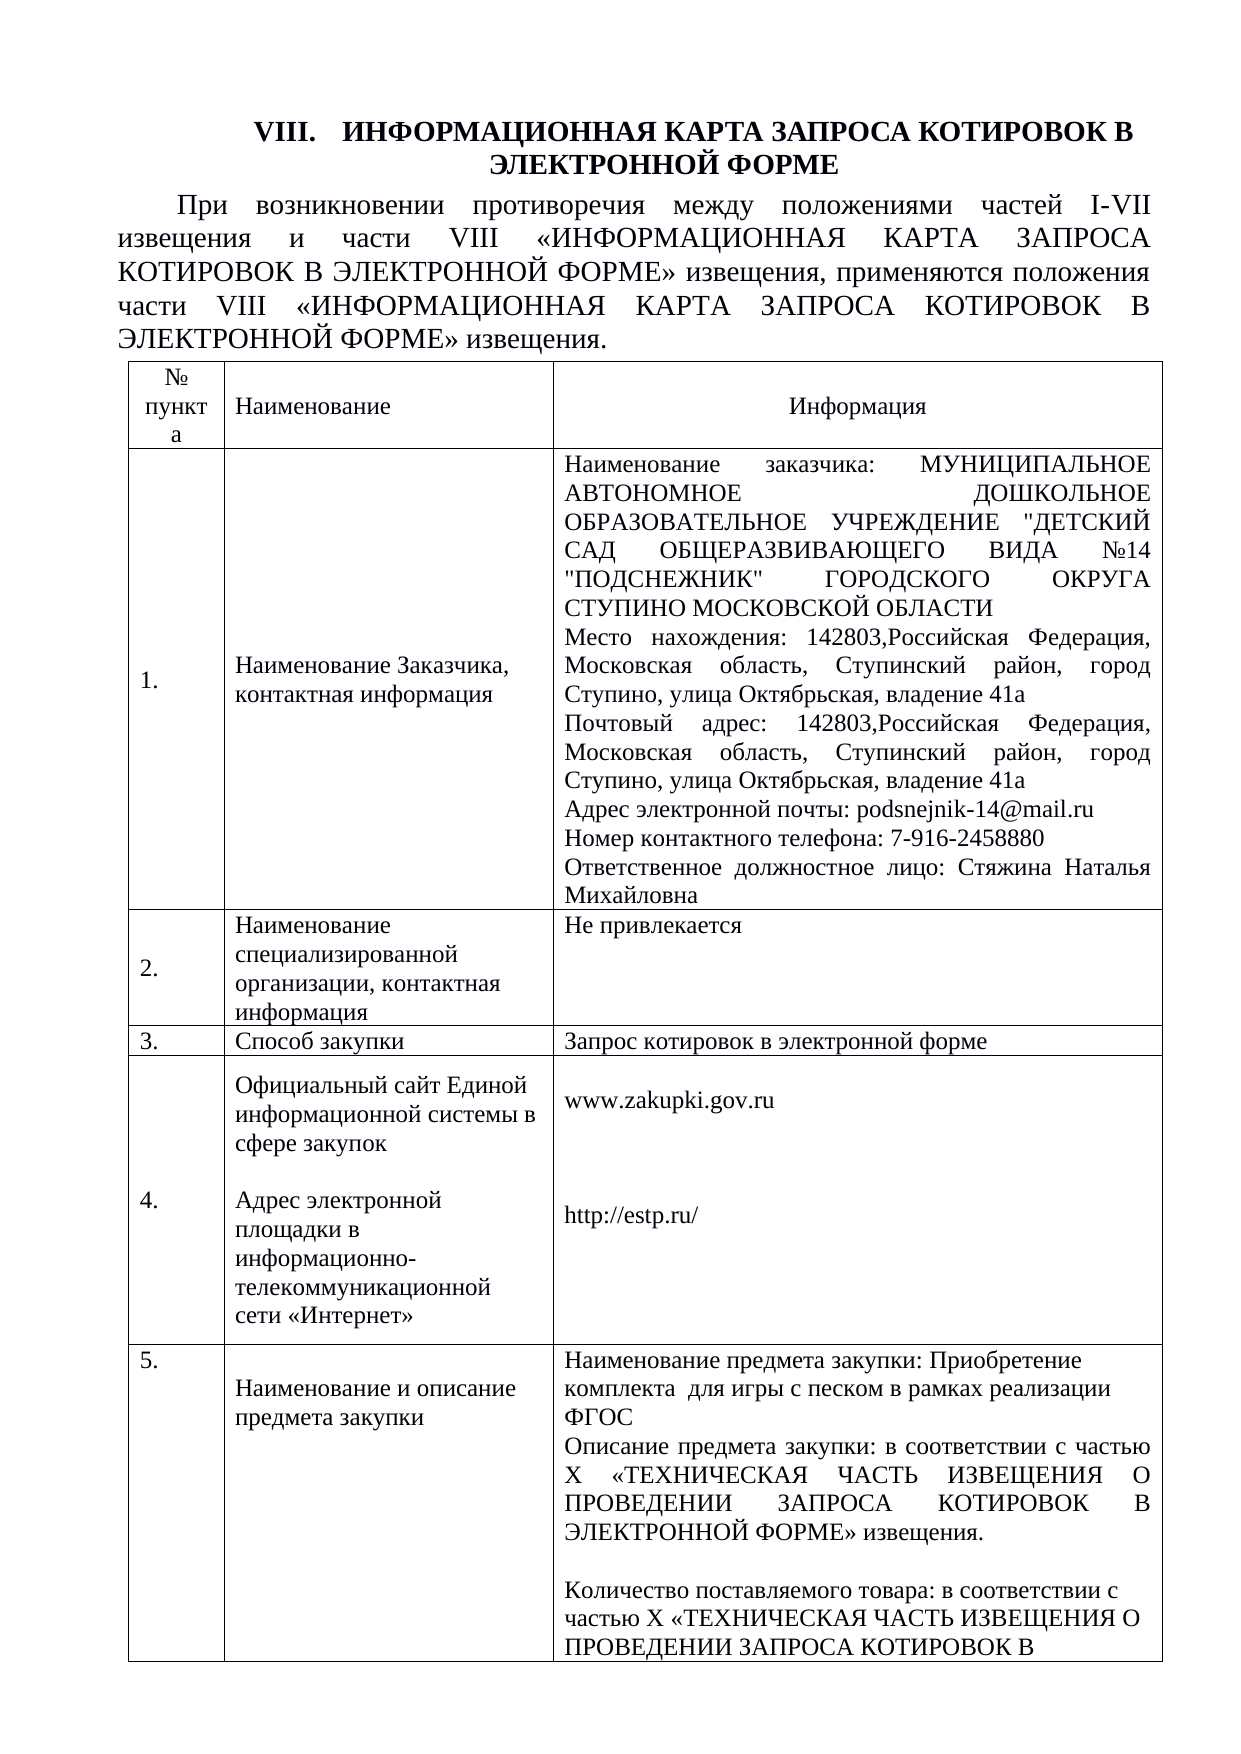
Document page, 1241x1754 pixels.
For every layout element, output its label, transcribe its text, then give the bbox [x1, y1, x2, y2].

table_cell Наименование Заказчика, контактная информация [225, 449, 553, 909]
table_cell Способ закупки [225, 1026, 553, 1055]
table_cell Запрос котировок в электронной форме [554, 1026, 1162, 1055]
text При возникновении противоречия между положениями частей I-VII извещения и части VIII «ИНФОРМАЦИОННАЯ КАРТА ЗАПРОСА КОТИРОВОК В ЭЛЕКТРОННОЙ ФОРМЕ» извещения, применяются положения части VIII «ИНФОРМАЦИОННАЯ КАРТА ЗАПРОСА КОТИРОВОК В ЭЛЕКТРОННОЙ ФОРМЕ» извещения. [117, 187, 1151, 355]
table_cell [129, 1026, 224, 1055]
table_cell Не привлекается [554, 910, 1162, 1025]
table_cell Наименование заказчика: МУНИЦИПАЛЬНОЕ АВТОНОМНОЕ ДОШКОЛЬНОЕ ОБРАЗОВАТЕЛЬНОЕ УЧРЕЖДЕНИЕ "ДЕТСКИЙ САД ОБЩЕРАЗВИВАЮЩЕГО ВИДА №14 "ПОДСНЕЖНИК" ГОРОДСКОГО ОКРУГА СТУПИНО МОСКОВСКОЙ ОБЛАСТИ Место нахождения: 142803,Российская Федерация, Московская область, Ступинский район, город Ступино, улица Октябрьская, владение 41а Почтовый адрес: 142803,Российская Федерация, Московская область, Ступинский район, город Ступино, улица Октябрьская, владение 41а Адрес электронной почты: podsnejnik-14@mail.ru Номер контактного телефона: 7-916-2458880 Ответственное должностное лицо: Стяжина Наталья Михайловна [554, 449, 1162, 909]
table_cell Официальный сайт Единой информационной системы в сфере закупок Адрес электронной площадки в информационно-телекоммуникационной сети «Интернет» [225, 1056, 553, 1344]
table_cell [129, 1345, 224, 1661]
subtitle VIII. ИНФОРМАЦИОННАЯ КАРТА ЗАПРОСА КОТИРОВОК В ЭЛЕКТРОННОЙ ФОРМЕ [177, 114, 1151, 181]
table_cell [554, 1345, 1162, 1661]
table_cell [225, 1345, 553, 1661]
table_cell www.zakupki.gov.ru http://estp.ru/ [554, 1056, 1162, 1344]
table_cell [129, 449, 224, 909]
table_header Информация [554, 362, 1162, 448]
table_cell [129, 1056, 224, 1344]
table_cell Наименование специализированной организации, контактная информация [225, 910, 553, 1025]
table_header № пункта [129, 362, 224, 448]
table_cell [129, 910, 224, 1025]
table_header Наименование [225, 362, 553, 448]
